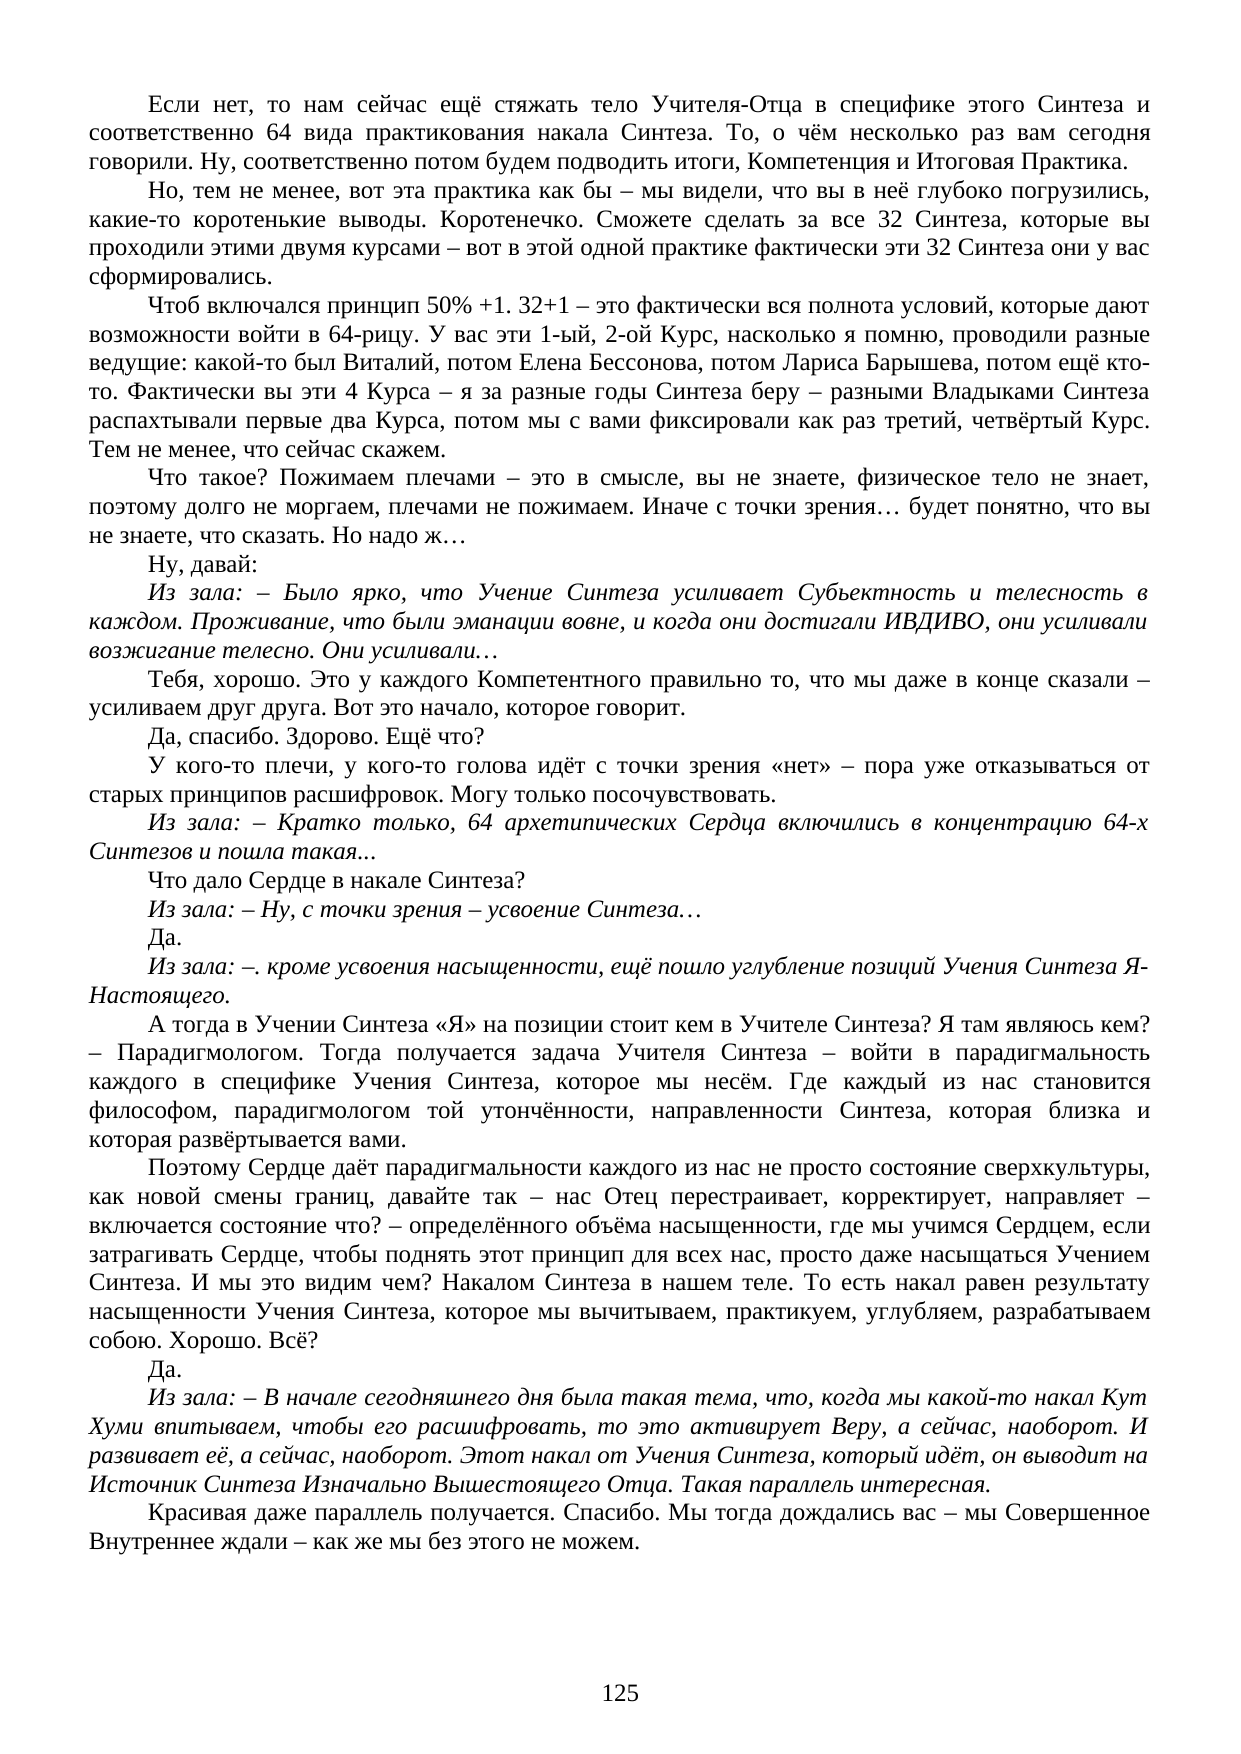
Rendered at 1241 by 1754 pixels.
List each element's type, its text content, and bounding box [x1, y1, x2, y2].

text Да. [89, 1354, 1152, 1382]
text Что такое? Пожимаем плечами – это в смысле, вы не знаете, физическое тело не знает, поэтому долго не моргаем, плечами не пожимаем. Иначе с точки зрения… будет понятно, что вы не знаете, что сказать. Но надо ж… [89, 462, 1152, 549]
text Что дало Сердце в накале Синтеза? [89, 865, 1152, 894]
text Ну, давай: [89, 549, 1152, 577]
text Из зала: –. кроме усвоения насыщенности, ещё пошло углубление позиций Учения Синтеза Я-Настоящего. [89, 951, 1152, 1009]
text А тогда в Учении Синтеза «Я» на позиции стоит кем в Учителе Синтеза? Я там являюсь кем? – Парадигмологом. Тогда получается задача Учителя Синтеза – войти в парадигмальность каждого в специфике Учения Синтеза, которое мы несём. Где каждый из нас становится философом, парадигмологом той утончённости, направленности Синтеза, которая близка и которая развёртывается вами. [89, 1009, 1152, 1152]
text Из зала: – В начале сегодняшнего дня была такая тема, что, когда мы какой-то накал Кут Хуми впитываем, чтобы его расшифровать, то это активирует Веру, а сейчас, наоборот. И развивает её, а сейчас, наоборот. Этот накал от Учения Синтеза, который идёт, он выводит на Источник Синтеза Изначально Вышестоящего Отца. Такая параллель интересная. [89, 1382, 1152, 1497]
text Из зала: – Было ярко, что Учение Синтеза усиливает Субьектность и телесность в каждом. Проживание, что были эманации вовне, и когда они достигали ИВДИВО, они усиливали возжигание телесно. Они усиливали… [89, 577, 1152, 664]
text Красивая даже параллель получается. Спасибо. Мы тогда дождались вас – мы Совершенное Внутреннее ждали – как же мы без этого не можем. [89, 1497, 1152, 1555]
text Если нет, то нам сейчас ещё стяжать тело Учителя-Отца в специфике этого Синтеза и соответственно 64 вида практикования накала Синтеза. То, о чём несколько раз вам сегодня говорили. Ну, соответственно потом будем подводить итоги, Компетенция и Итоговая Практика. [89, 89, 1152, 175]
text Да. [89, 922, 1152, 951]
text У кого-то плечи, у кого-то голова идёт с точки зрения «нет» – пора уже отказываться от старых принципов расшифровок. Могу только посочувствовать. [89, 750, 1152, 807]
text Из зала: – Ну, с точки зрения – усвоение Синтеза… [89, 894, 1152, 922]
text Поэтому Сердце даёт парадигмальности каждого из нас не просто состояние сверхкультуры, как новой смены границ, давайте так – нас Отец перестраивает, корректирует, направляет – включается состояние что? – определённого объёма насыщенности, где мы учимся Сердцем, если затрагивать Сердце, чтобы поднять этот принцип для всех нас, просто даже насыщаться Учением Синтеза. И мы это видим чем? Накалом Синтеза в нашем теле. То есть накал равен результату насыщенности Учения Синтеза, которое мы вычитываем, практикуем, углубляем, разрабатываем собою. Хорошо. Всё? [89, 1152, 1152, 1354]
text Тебя, хорошо. Это у каждого Компетентного правильно то, что мы даже в конце сказали – усиливаем друг друга. Вот это начало, которое говорит. [89, 664, 1152, 721]
text Но, тем не менее, вот эта практика как бы – мы видели, что вы в неё глубоко погрузились, какие-то коротенькие выводы. Коротенечко. Сможете сделать за все 32 Синтеза, которые вы проходили этими двумя курсами – вот в этой одной практике фактически эти 32 Синтеза они у вас сформировались. [89, 175, 1152, 290]
text Из зала: – Кратко только, 64 архетипических Сердца включились в концентрацию 64-х Синтезов и пошла такая... [89, 807, 1152, 865]
text Да, спасибо. Здорово. Ещё что? [89, 721, 1152, 750]
text Чтоб включался принцип 50% +1. 32+1 – это фактически вся полнота условий, которые дают возможности войти в 64-рицу. У вас эти 1-ый, 2-ой Курс, насколько я помню, проводили разные ведущие: какой-то был Виталий, потом Елена Бессонова, потом Лариса Барышева, потом ещё кто-то. Фактически вы эти 4 Курса – я за разные годы Синтеза беру – разными Владыками Синтеза распахтывали первые два Курса, потом мы с вами фиксировали как раз третий, четвёртый Курс. Тем не менее, что сейчас скажем. [89, 290, 1152, 462]
